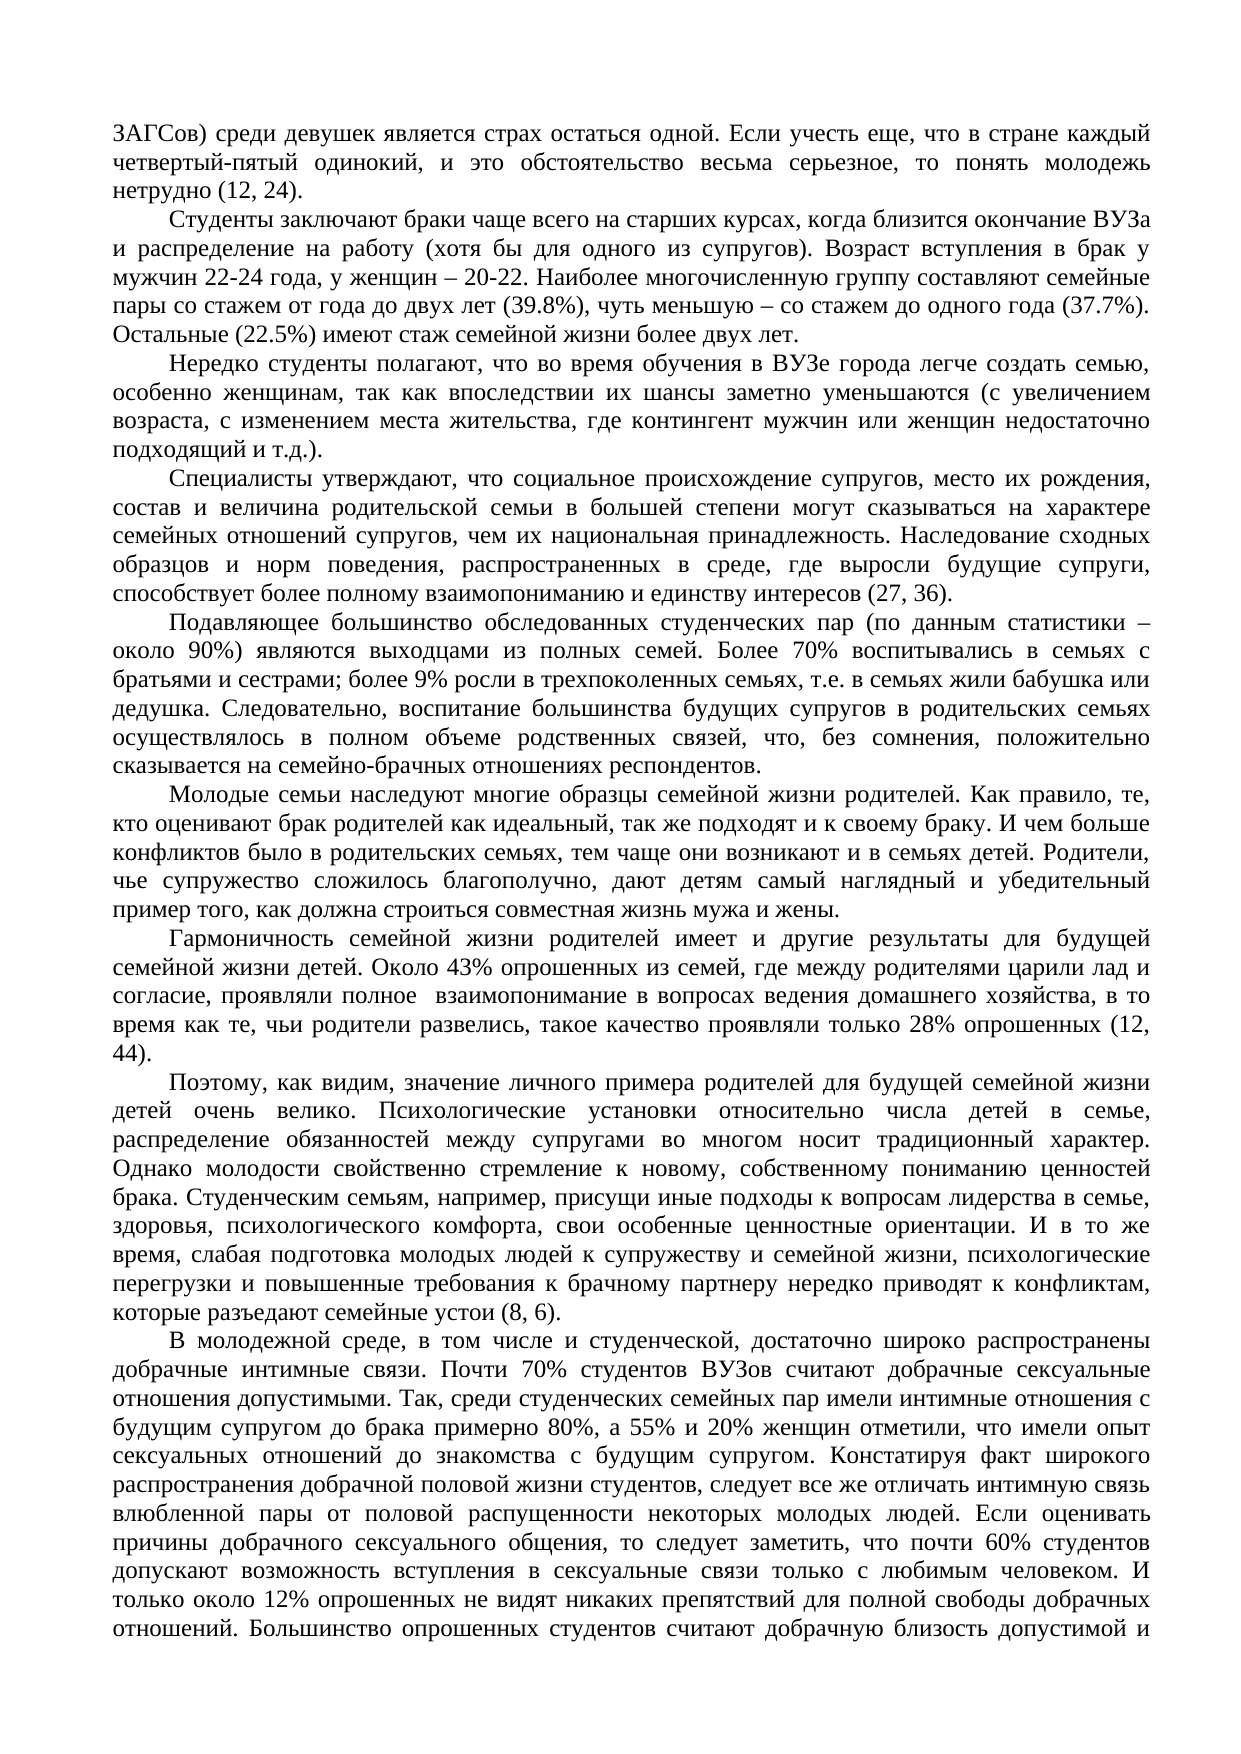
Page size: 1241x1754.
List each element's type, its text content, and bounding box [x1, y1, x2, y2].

text Поэтому, как видим, значение личного примера родителей для будущей семейной жизни детей очень велико. Психологические установки относительно числа детей в семье, распределение обязанностей между супругами во многом носит традиционный характер. Однако молодости свойственно стремление к новому, собственному пониманию ценностей брака. Студенческим семьям, например, присущи иные подходы к вопросам лидерства в семье, здоровья, психологического комфорта, свои особенные ценностные ориентации. И в то же время, слабая подготовка молодых людей к супружеству и семейной жизни, психологические перегрузки и повышенные требования к брачному партнеру нередко приводят к конфликтам, которые разъедают семейные устои (8, 6). [112, 1067, 1152, 1326]
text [112, 118, 1152, 204]
text Гармоничность семейной жизни родителей имеет и другие результаты для будущей семейной жизни детей. Около 43% опрошенных из семей, где между родителями царили лад и согласие, проявляли полное взаимопонимание в вопросах ведения домашнего хозяйства, в то время как те, чьи родители развелись, такое качество проявляли только 28% опрошенных (12, 44). [112, 923, 1152, 1067]
text Нередко студенты полагают, что во время обучения в ВУЗе города легче создать семью, особенно женщинам, так как впоследствии их шансы заметно уменьшаются (с увеличением возраста, с изменением места жительства, где контингент мужчин или женщин недостаточно подходящий и т.д.). [112, 348, 1152, 463]
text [112, 1326, 1152, 1642]
text Специалисты утверждают, что социальное происхождение супругов, место их рождения, состав и величина родительской семьи в большей степени могут сказываться на характере семейных отношений супругов, чем их национальная принадлежность. Наследование сходных образцов и норм поведения, распространенных в среде, где выросли будущие супруги, способствует более полному взаимопониманию и единству интересов (27, 36). [112, 463, 1152, 607]
text Молодые семьи наследуют многие образцы семейной жизни родителей. Как правило, те, кто оценивают брак родителей как идеальный, так же подходят и к своему браку. И чем больше конфликтов было в родительских семьях, тем чаще они возникают и в семьях детей. Родители, чье супружество сложилось благополучно, дают детям самый наглядный и убедительный пример того, как должна строиться совместная жизнь мужа и жены. [112, 779, 1152, 923]
text Студенты заключают браки чаще всего на старших курсах, когда близится окончание ВУЗа и распределение на работу (хотя бы для одного из супругов). Возраст вступления в брак у мужчин 22-24 года, у женщин – 20-22. Наиболее многочисленную группу составляют семейные пары со стажем от года до двух лет (39.8%), чуть меньшую – со стажем до одного года (37.7%). Остальные (22.5%) имеют стаж семейной жизни более двух лет. [112, 204, 1152, 348]
text Подавляющее большинство обследованных студенческих пар (по данным статистики – около 90%) являются выходцами из полных семей. Более 70% воспитывались в семьях с братьями и сестрами; более 9% росли в трехпоколенных семьях, т.е. в семьях жили бабушка или дедушка. Следовательно, воспитание большинства будущих супругов в родительских семьях осуществлялось в полном объеме родственных связей, что, без сомнения, положительно сказывается на семейно-брачных отношениях респондентов. [112, 607, 1152, 779]
